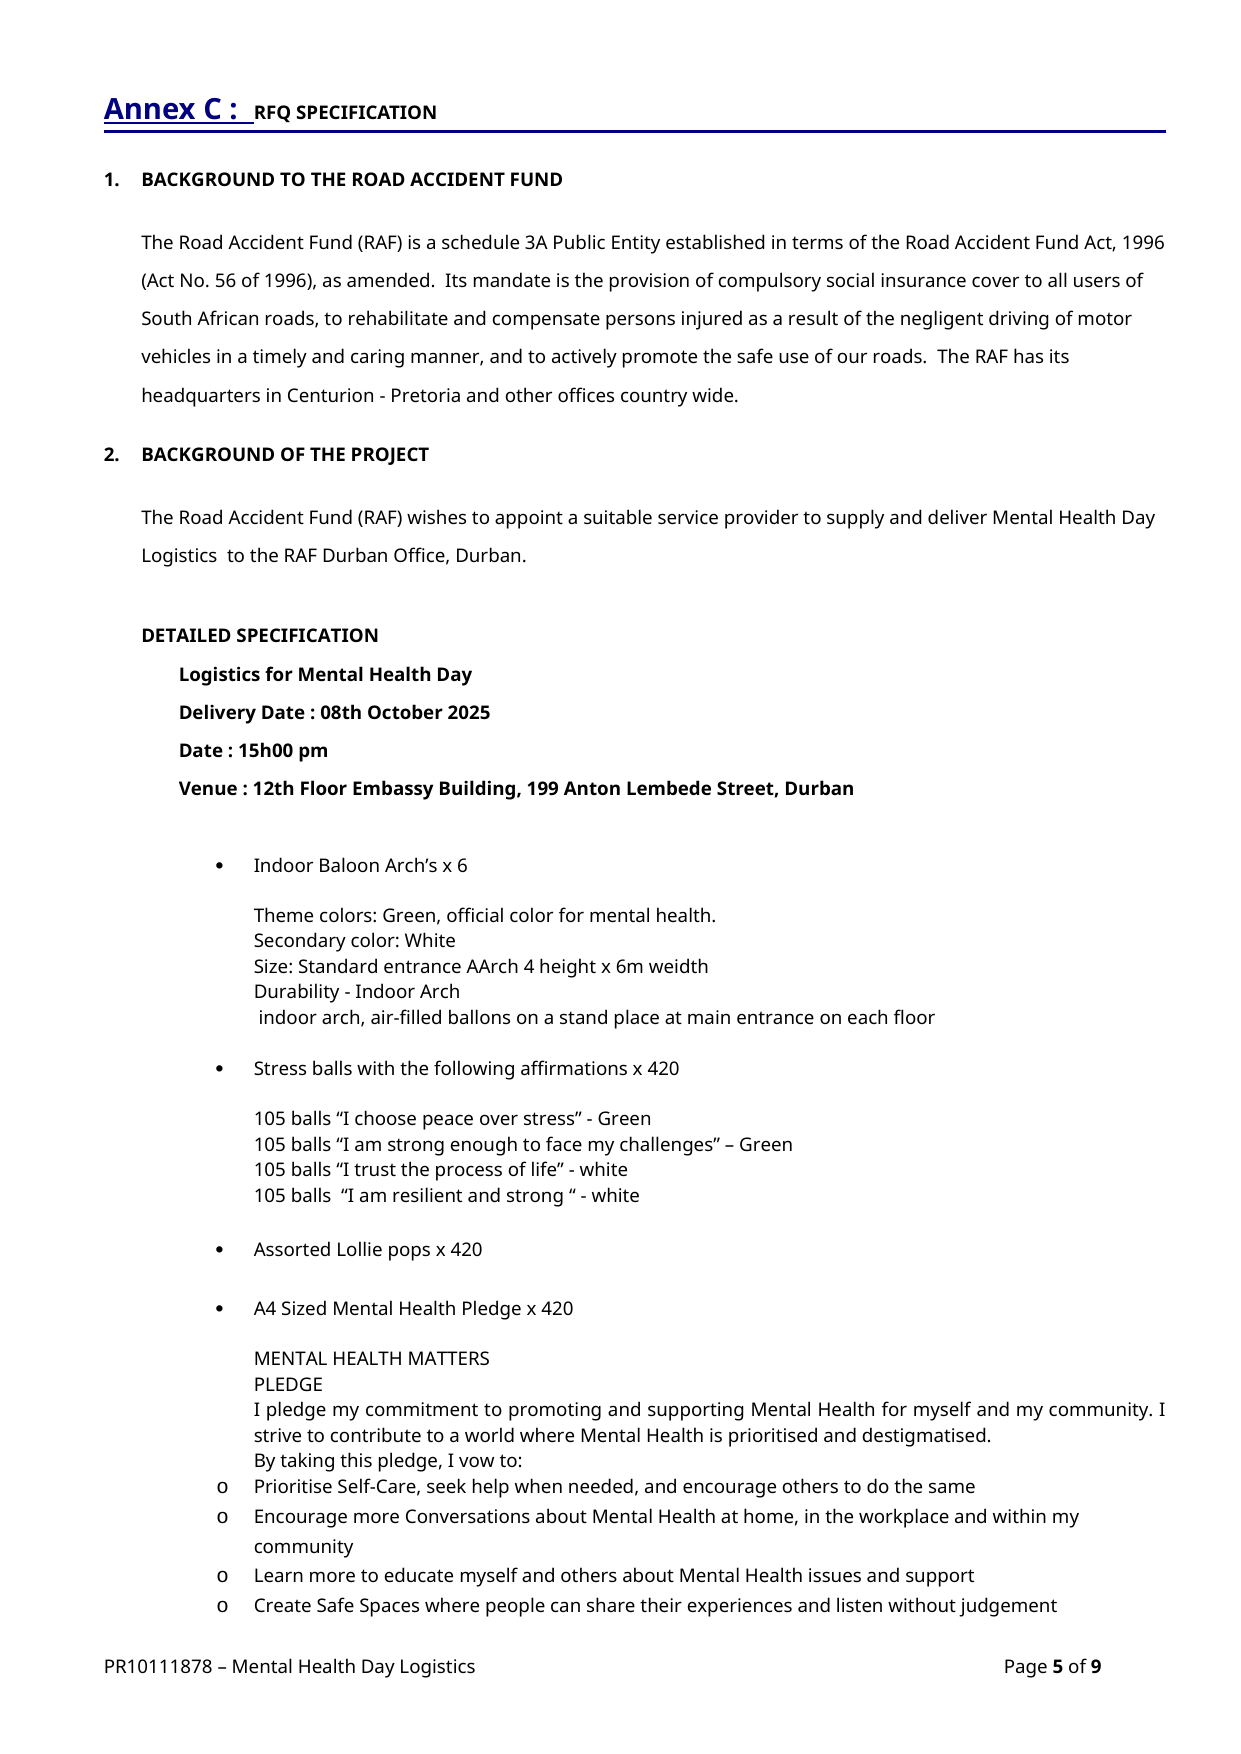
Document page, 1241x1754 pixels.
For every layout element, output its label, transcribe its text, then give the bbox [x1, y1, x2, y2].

text Theme colors: Green, official color for mental health. [253, 902, 1166, 928]
text 105 balls “I choose peace over stress” - Green [253, 1105, 1166, 1131]
text Durability - Indoor Arch [103, 979, 1166, 1004]
text 105 balls “I am strong enough to face my challenges” – Green [253, 1131, 1166, 1156]
text I pledge my commitment to promoting and supporting Mental Health for myself and my community. I strive to contribute to a world where Mental Health is prioritised and destigmatised. [253, 1396, 1166, 1447]
text 105 balls “I am resilient and strong “ - white [253, 1182, 1166, 1207]
text PLEDGE [216, 1371, 1166, 1396]
list Prioritise Self-Care, seek help when needed, and encourage others to do the same [216, 1473, 1166, 1499]
list The Road Accident Fund (RAF) wishes to appoint a suitable service provider to supply and deliver Mental Health Day Logistics to the RAF Durban Office, Durban. [141, 504, 1166, 568]
list Logistics for Mental Health Day [141, 661, 1166, 686]
text RFQ SPECIFICATION [103, 89, 1166, 133]
list The Road Accident Fund (RAF) is a schedule 3A Public Entity established in terms of the Road Accident Fund Act, 1996 (Act No. 56 of 1996), as amended. Its mandate is the provision of compulsory social insurance cover to all users of South African roads, to rehabilitate and compensate persons injured as a result of the negligent driving of motor vehicles in a timely and caring manner, and to actively promote the safe use of our roads. The RAF has its headquarters in Centurion - Pretoria and other offices country wide. [141, 229, 1166, 407]
list Encourage more Conversations about Mental Health at home, in the workplace and within my community [216, 1503, 1166, 1559]
text By taking this pledge, I vow to: [253, 1447, 1166, 1473]
text Size: Standard entrance AArch 4 height x 6m weidth [253, 953, 1166, 979]
subtitle BACKGROUND TO THE ROAD ACCIDENT FUND [103, 166, 1166, 191]
text 105 balls “I trust the process of life” - white [253, 1156, 1166, 1182]
list Stress balls with the following affirmations x 420 [216, 1055, 1166, 1081]
list A4 Sized Mental Health Pledge x 420 [216, 1295, 1166, 1321]
list Indoor Baloon Arch’s x 6 [216, 852, 1166, 878]
text MENTAL HEALTH MATTERS [178, 1345, 1166, 1371]
list DETAILED SPECIFICATION [141, 623, 1166, 648]
list Delivery Date : 08th October 2025 [141, 699, 1166, 725]
text indoor arch, air-filled ballons on a stand place at main entrance on each floor [178, 1004, 1166, 1030]
list Create Safe Spaces where people can share their experiences and listen without judgement [216, 1593, 1166, 1619]
text Secondary color: White [253, 928, 1166, 953]
list Venue : 12th Floor Embassy Building, 199 Anton Lembede Street, Durban [141, 776, 1166, 801]
list Learn more to educate myself and others about Mental Health issues and support [216, 1563, 1166, 1589]
list Date : 15h00 pm [141, 737, 1166, 763]
list Assorted Lollie pops x 420 [216, 1237, 1166, 1262]
subtitle BACKGROUND OF THE PROJECT [103, 441, 1166, 467]
